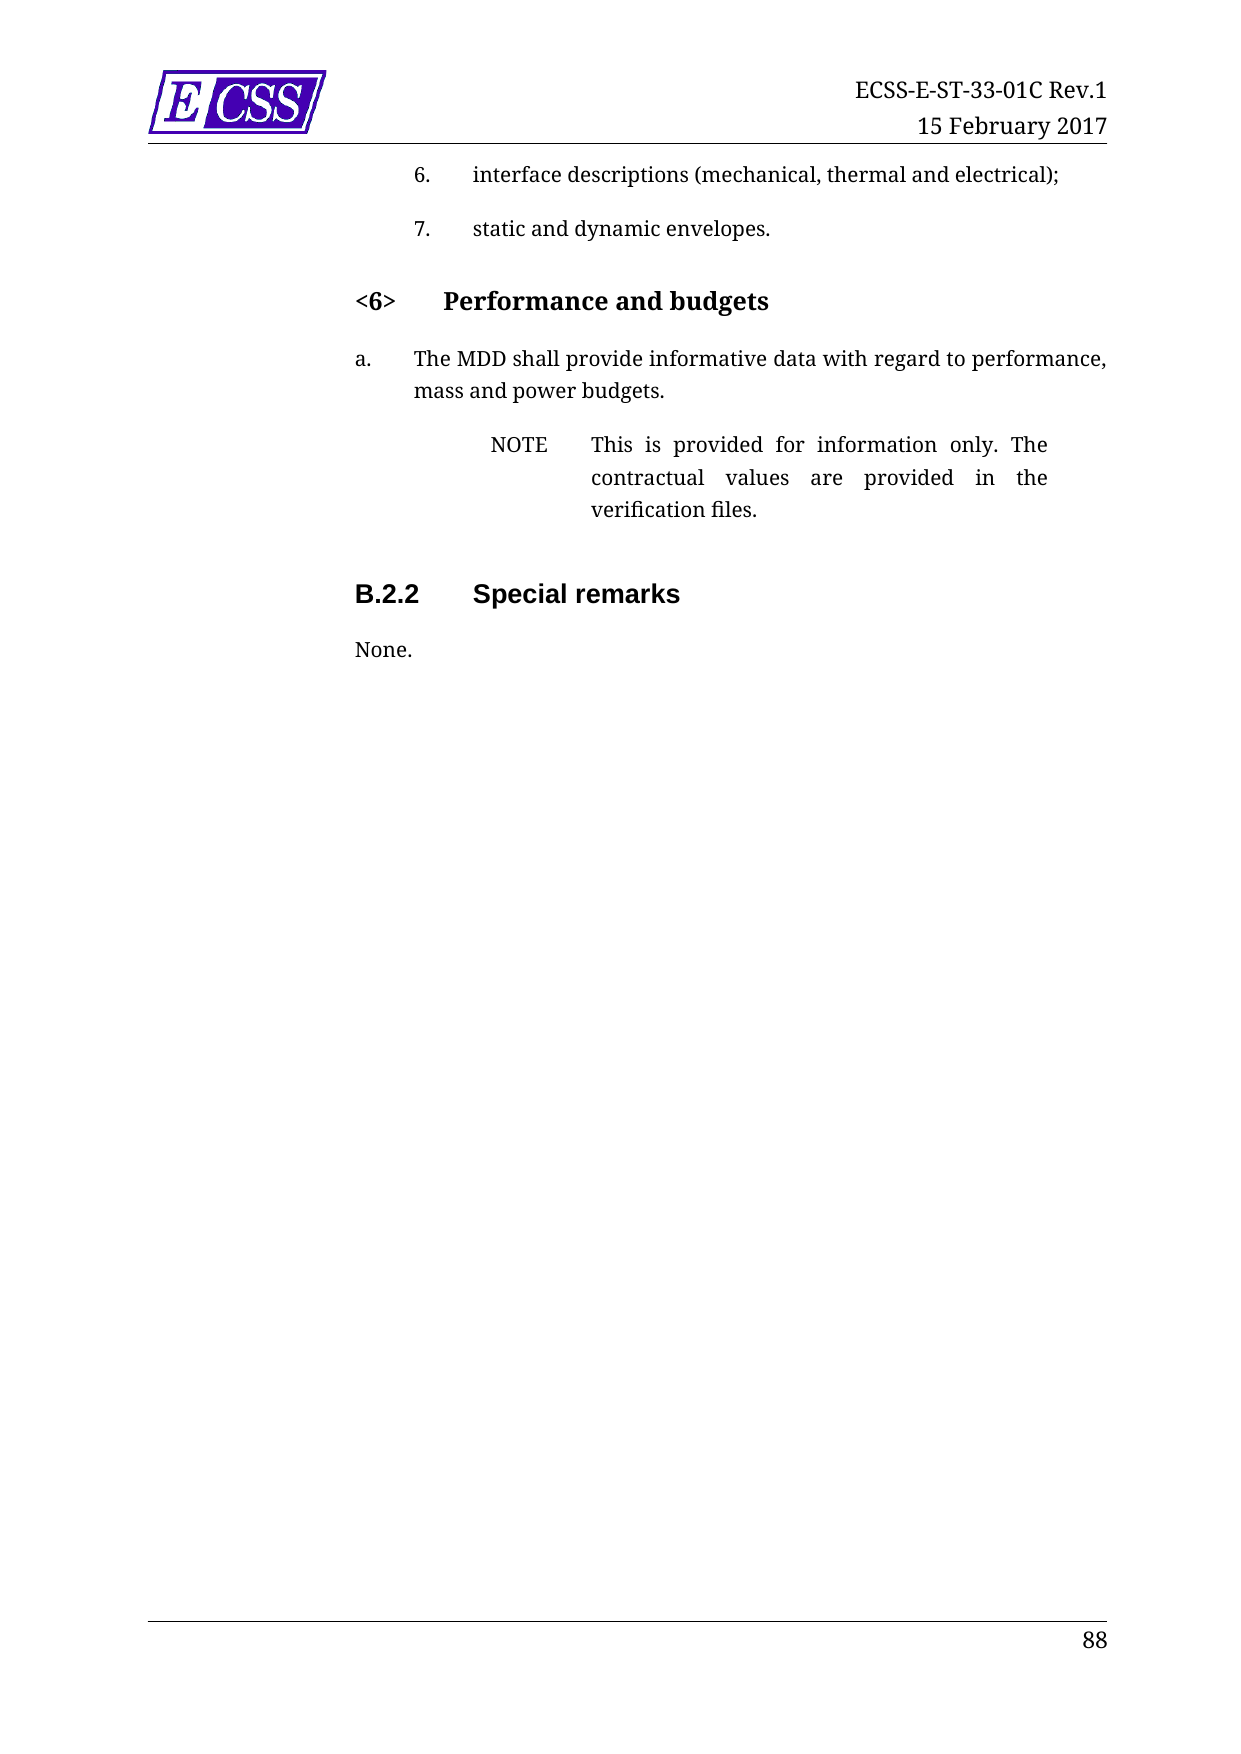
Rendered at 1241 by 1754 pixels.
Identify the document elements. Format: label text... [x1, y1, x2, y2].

text Special remarks [354, 578, 1107, 609]
text Performance and budgets [354, 284, 1107, 318]
text interface descriptions (mechanical, thermal and electrical); [413, 161, 1107, 189]
text None. [354, 635, 1107, 663]
text This is provided for information only. The contractual values are provided in the verification files. [490, 430, 1048, 524]
list The MDD shall provide informative data with regard to performance, mass and power budgets. [354, 344, 1107, 405]
text static and dynamic envelopes. [413, 214, 1107, 242]
picture [148, 70, 327, 134]
